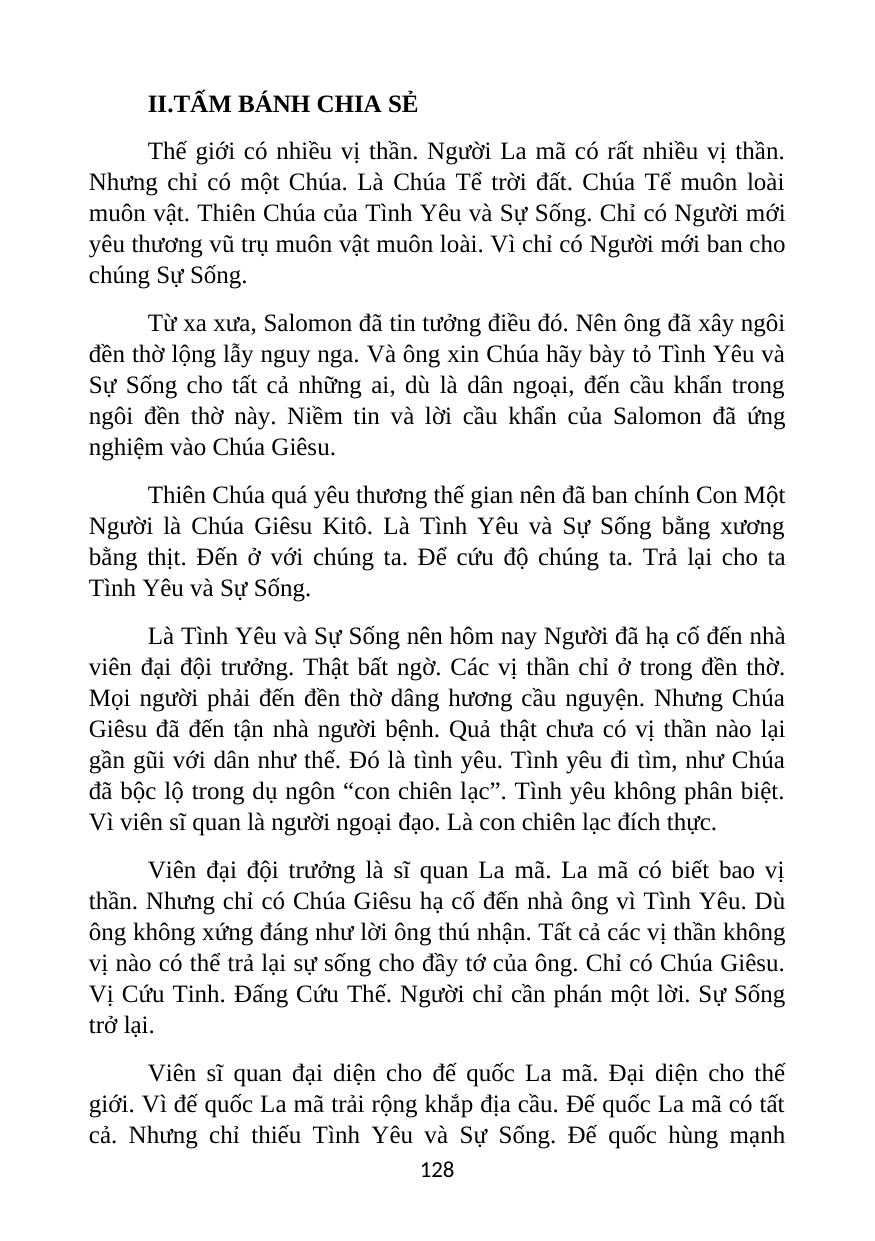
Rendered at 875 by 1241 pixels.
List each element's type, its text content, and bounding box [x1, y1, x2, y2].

text II.TẤM BÁNH CHIA SẺ [89, 89, 785, 117]
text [89, 1058, 785, 1149]
text Viên đại đội trưởng là sĩ quan La mã. La mã có biết bao vị thần. Nhưng chỉ có Chúa Giêsu hạ cố đến nhà ông vì Tình Yêu. Dù ông không xứng đáng như lời ông thú nhận. Tất cả các vị thần không vị nào có thể trả lại sự sống cho đầy tớ của ông. Chỉ có Chúa Giêsu. Vị Cứu Tinh. Đấng Cứu Thế. Người chỉ cần phán một lời. Sự Sống trở lại. [89, 855, 785, 1039]
text Thiên Chúa quá yêu thương thế gian nên đã ban chính Con Một Người là Chúa Giêsu Kitô. Là Tình Yêu và Sự Sống bằng xương bằng thịt. Đến ở với chúng ta. Để cứu độ chúng ta. Trả lại cho ta Tình Yêu và Sự Sống. [89, 480, 785, 602]
text Là Tình Yêu và Sự Sống nên hôm nay Người đã hạ cố đến nhà viên đại đội trưởng. Thật bất ngờ. Các vị thần chỉ ở trong đền thờ. Mọi người phải đến đền thờ dâng hương cầu nguyện. Nhưng Chúa Giêsu đã đến tận nhà người bệnh. Quả thật chưa có vị thần nào lại gần gũi với dân như thế. Đó là tình yêu. Tình yêu đi tìm, như Chúa đã bộc lộ trong dụ ngôn “con chiên lạc”. Tình yêu không phân biệt. Vì viên sĩ quan là người ngoại đạo. Là con chiên lạc đích thực. [89, 621, 785, 836]
text Từ xa xưa, Salomon đã tin tưởng điều đó. Nên ông đã xây ngôi đền thờ lộng lẫy nguy nga. Và ông xin Chúa hãy bày tỏ Tình Yêu và Sự Sống cho tất cả những ai, dù là dân ngoại, đến cầu khẩn trong ngôi đền thờ này. Niềm tin và lời cầu khẩn của Salomon đã ứng nghiệm vào Chúa Giêsu. [89, 308, 785, 461]
text Thế giới có nhiều vị thần. Người La mã có rất nhiều vị thần. Nhưng chỉ có một Chúa. Là Chúa Tể trời đất. Chúa Tể muôn loài muôn vật. Thiên Chúa của Tình Yêu và Sự Sống. Chỉ có Người mới yêu thương vũ trụ muôn vật muôn loài. Vì chỉ có Người mới ban cho chúng Sự Sống. [89, 136, 785, 289]
